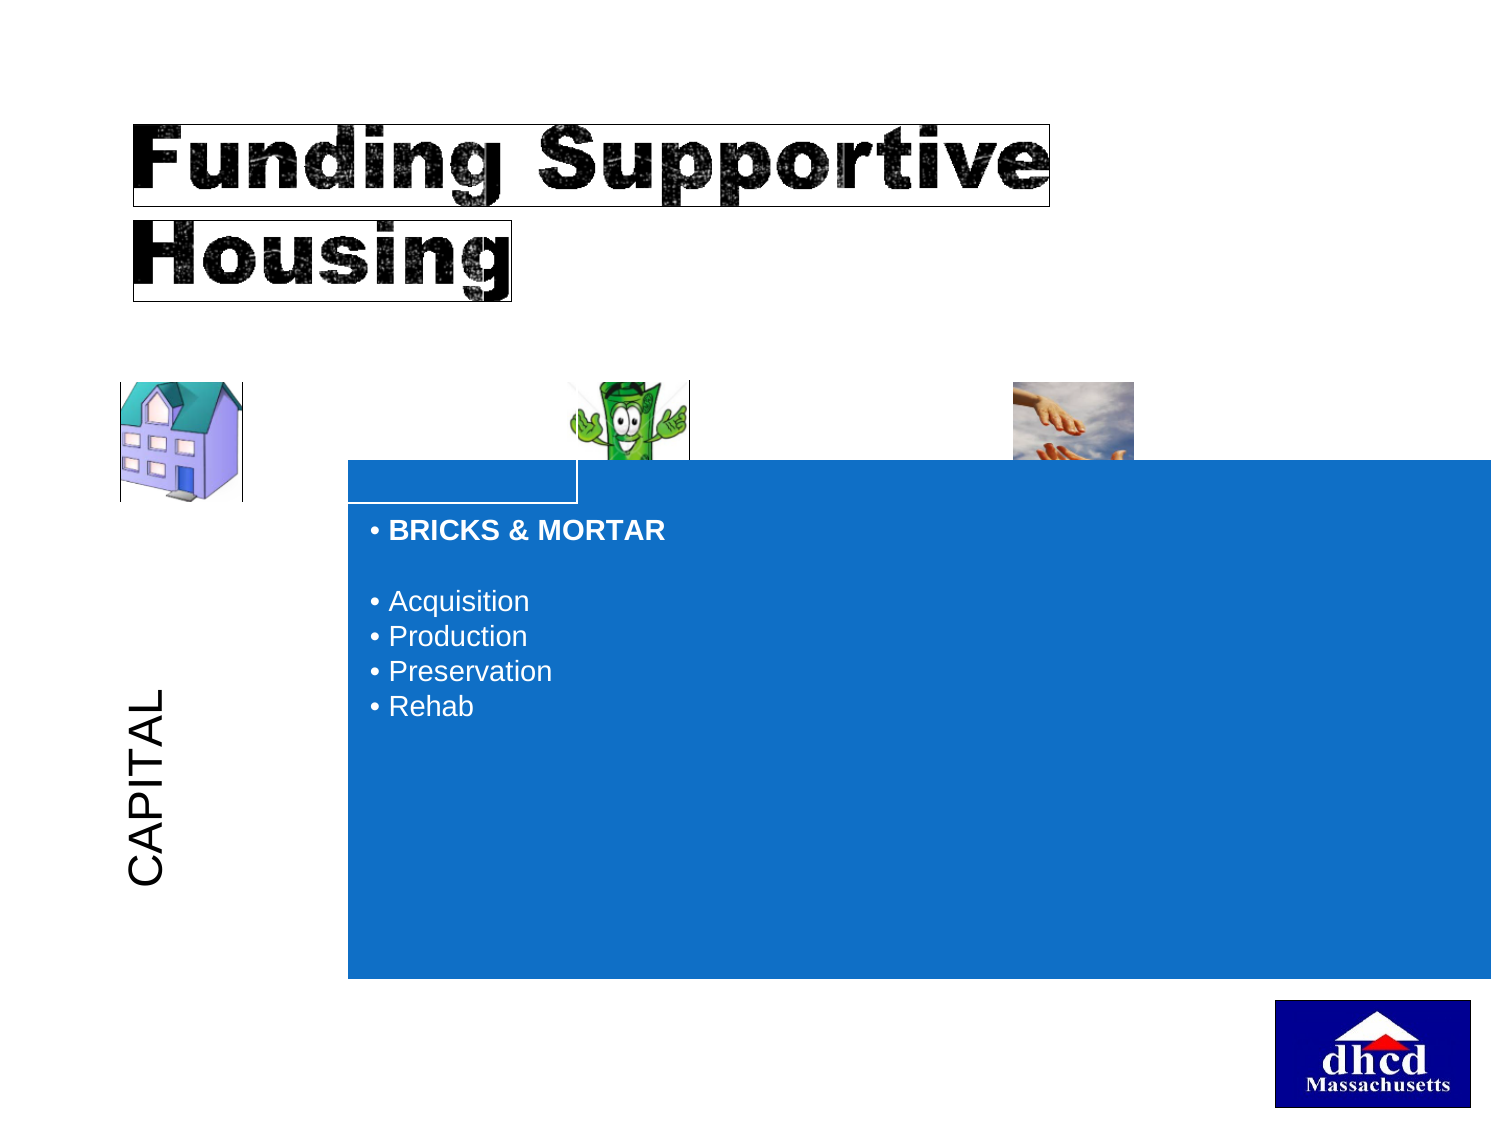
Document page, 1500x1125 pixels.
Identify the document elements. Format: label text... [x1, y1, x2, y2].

picture [1276, 1001, 1470, 1107]
table_cell [348, 460, 576, 502]
table_cell [578, 460, 1491, 502]
picture [134, 125, 1049, 206]
table_cell [118, 504, 348, 979]
table_header [578, 380, 1491, 460]
picture [134, 221, 511, 301]
table_header [119, 382, 576, 460]
table_cell [119, 460, 348, 502]
table_cell BRICKS & MORTAR Acquisition Production Preservation Rehab [348, 502, 1491, 979]
